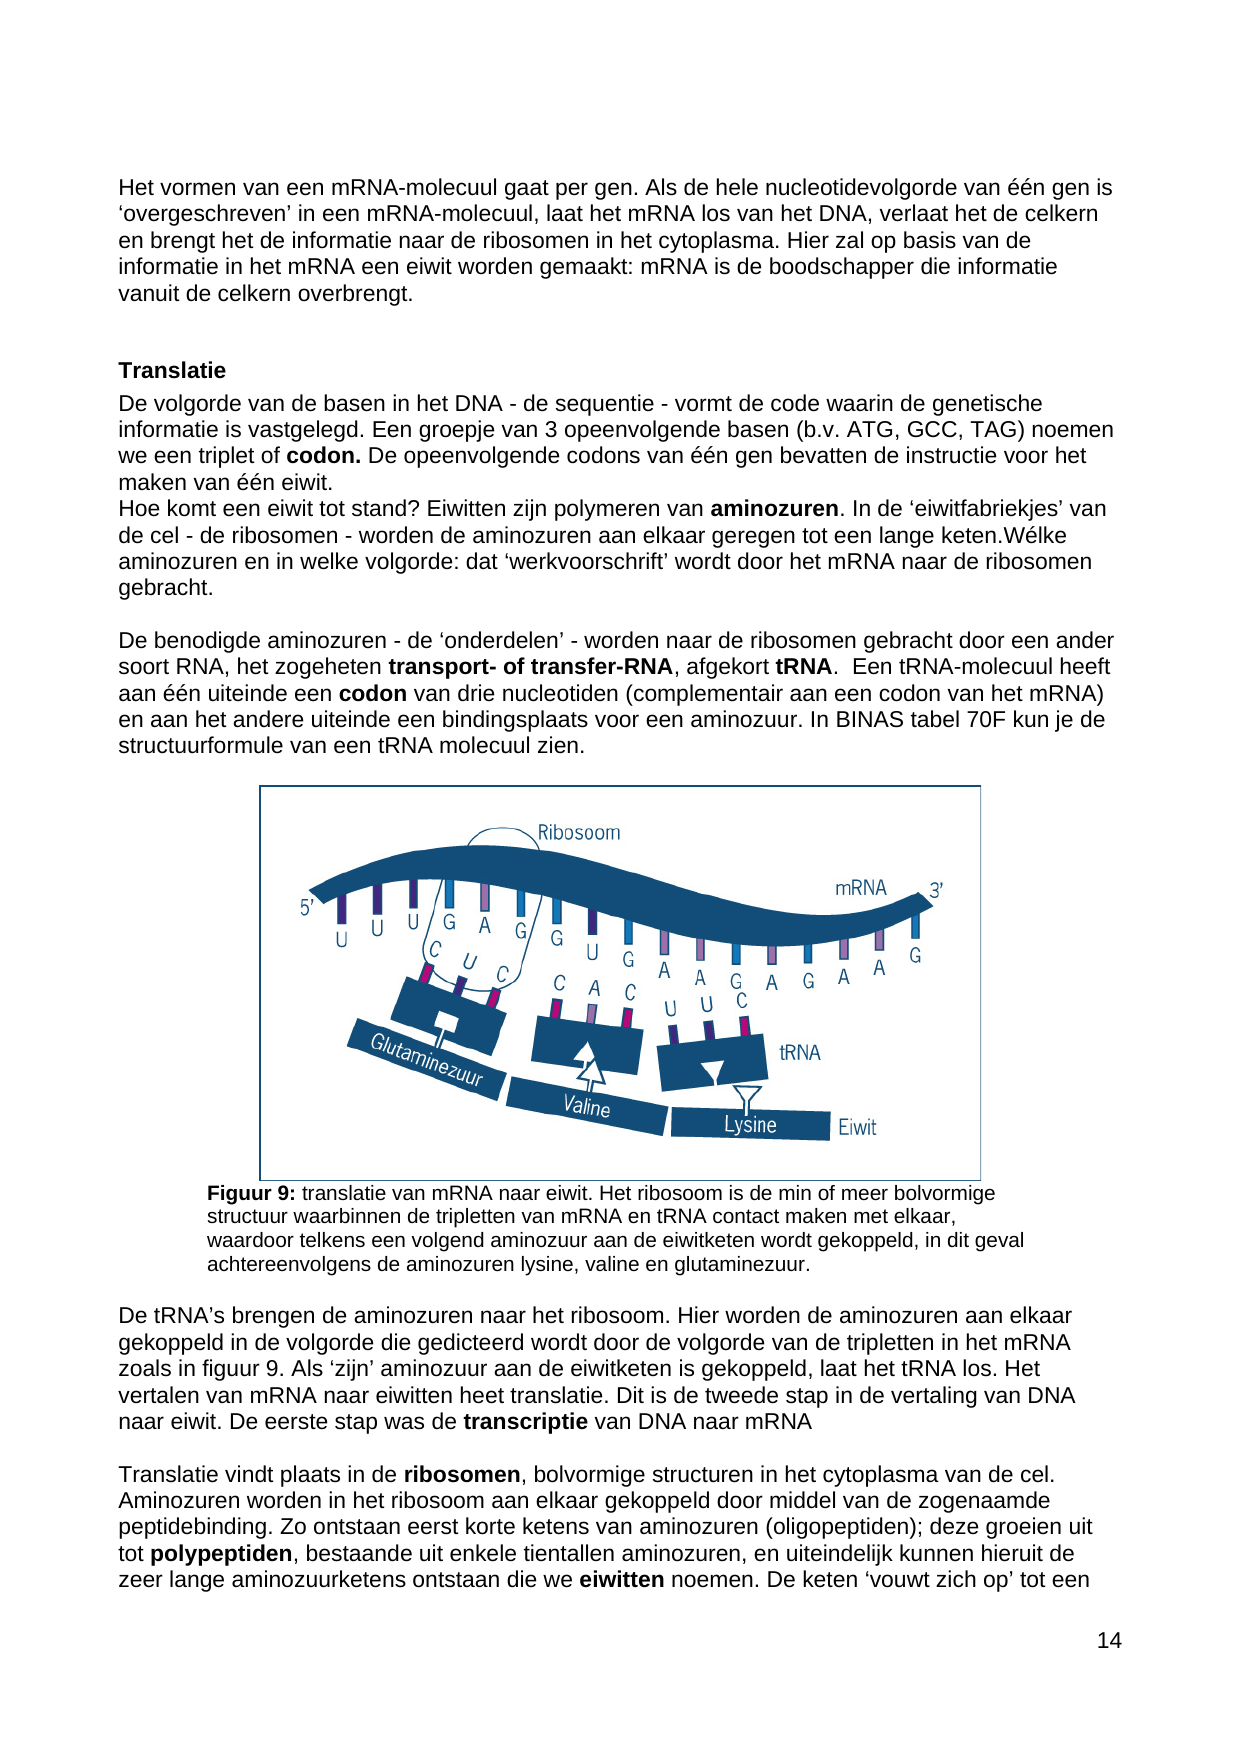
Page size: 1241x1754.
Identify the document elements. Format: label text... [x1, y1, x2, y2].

picture [259, 785, 982, 1181]
text Figuur 9: translatie van mRNA naar eiwit. Het ribosoom is de min of meer bolvormige structuur waarbinnen de tripletten van mRNA en tRNA contact maken met elkaar, waardoor telkens een volgend aminozuur aan de eiwitketen wordt gekoppeld, in dit geval achtereenvolgens de aminozuren lysine, valine en glutaminezuur. [207, 1180, 1034, 1276]
text Het vormen van een mRNA-molecuul gaat per gen. Als de hele nucleotidevolgorde van één gen is ‘overgeschreven’ in een mRNA-molecuul, laat het mRNA los van het DNA, verlaat het de celkern en brengt het de informatie naar de ribosomen in het cytoplasma. Hier zal op basis van de informatie in het mRNA een eiwit worden gemaakt: mRNA is de boodschapper die informatie vanuit de celkern overbrengt. [118, 174, 1122, 306]
subtitle Translatie [118, 357, 1122, 383]
text De volgorde van de basen in het DNA - de sequentie - vormt de code waarin de genetische informatie is vastgelegd. Een groepje van 3 opeenvolgende basen (b.v. ATG, GCC, TAG) noemen we een triplet of codon. De opeenvolgende codons van één gen bevatten de instructie voor het maken van één eiwit. [118, 390, 1122, 495]
text Hoe komt een eiwit tot stand? Eiwitten zijn polymeren van aminozuren. In de ‘eiwitfabriekjes’ van de cel - de ribosomen - worden de aminozuren aan elkaar geregen tot een lange keten.Wélke aminozuren en in welke volgorde: dat ‘werkvoorschrift’ wordt door het mRNA naar de ribosomen gebracht. [118, 495, 1122, 601]
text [118, 1487, 1122, 1592]
text De tRNA’s brengen de aminozuren naar het ribosoom. Hier worden de aminozuren aan elkaar gekoppeld in de volgorde die gedicteerd wordt door de volgorde van de tripletten in het mRNA zoals in figuur 9. Als ‘zijn’ aminozuur aan de eiwitketen is gekoppeld, laat het tRNA los. Het vertalen van mRNA naar eiwitten heet translatie. Dit is de tweede stap in de vertaling van DNA naar eiwit. De eerste stap was de transcriptie van DNA naar mRNA [118, 1302, 1122, 1434]
text De benodigde aminozuren - de ‘onderdelen’ - worden naar de ribosomen gebracht door een ander soort RNA, het zogeheten transport- of transfer-RNA, afgekort tRNA. Een tRNA-molecuul heeft aan één uiteinde een codon van drie nucleotiden (complementair aan een codon van het mRNA) en aan het andere uiteinde een bindingsplaats voor een aminozuur. In BINAS tabel 70F kun je de structuurformule van een tRNA molecuul zien. [118, 627, 1122, 759]
text Translatie vindt plaats in de ribosomen, bolvormige structuren in het cytoplasma van de cel. [118, 1461, 1122, 1487]
